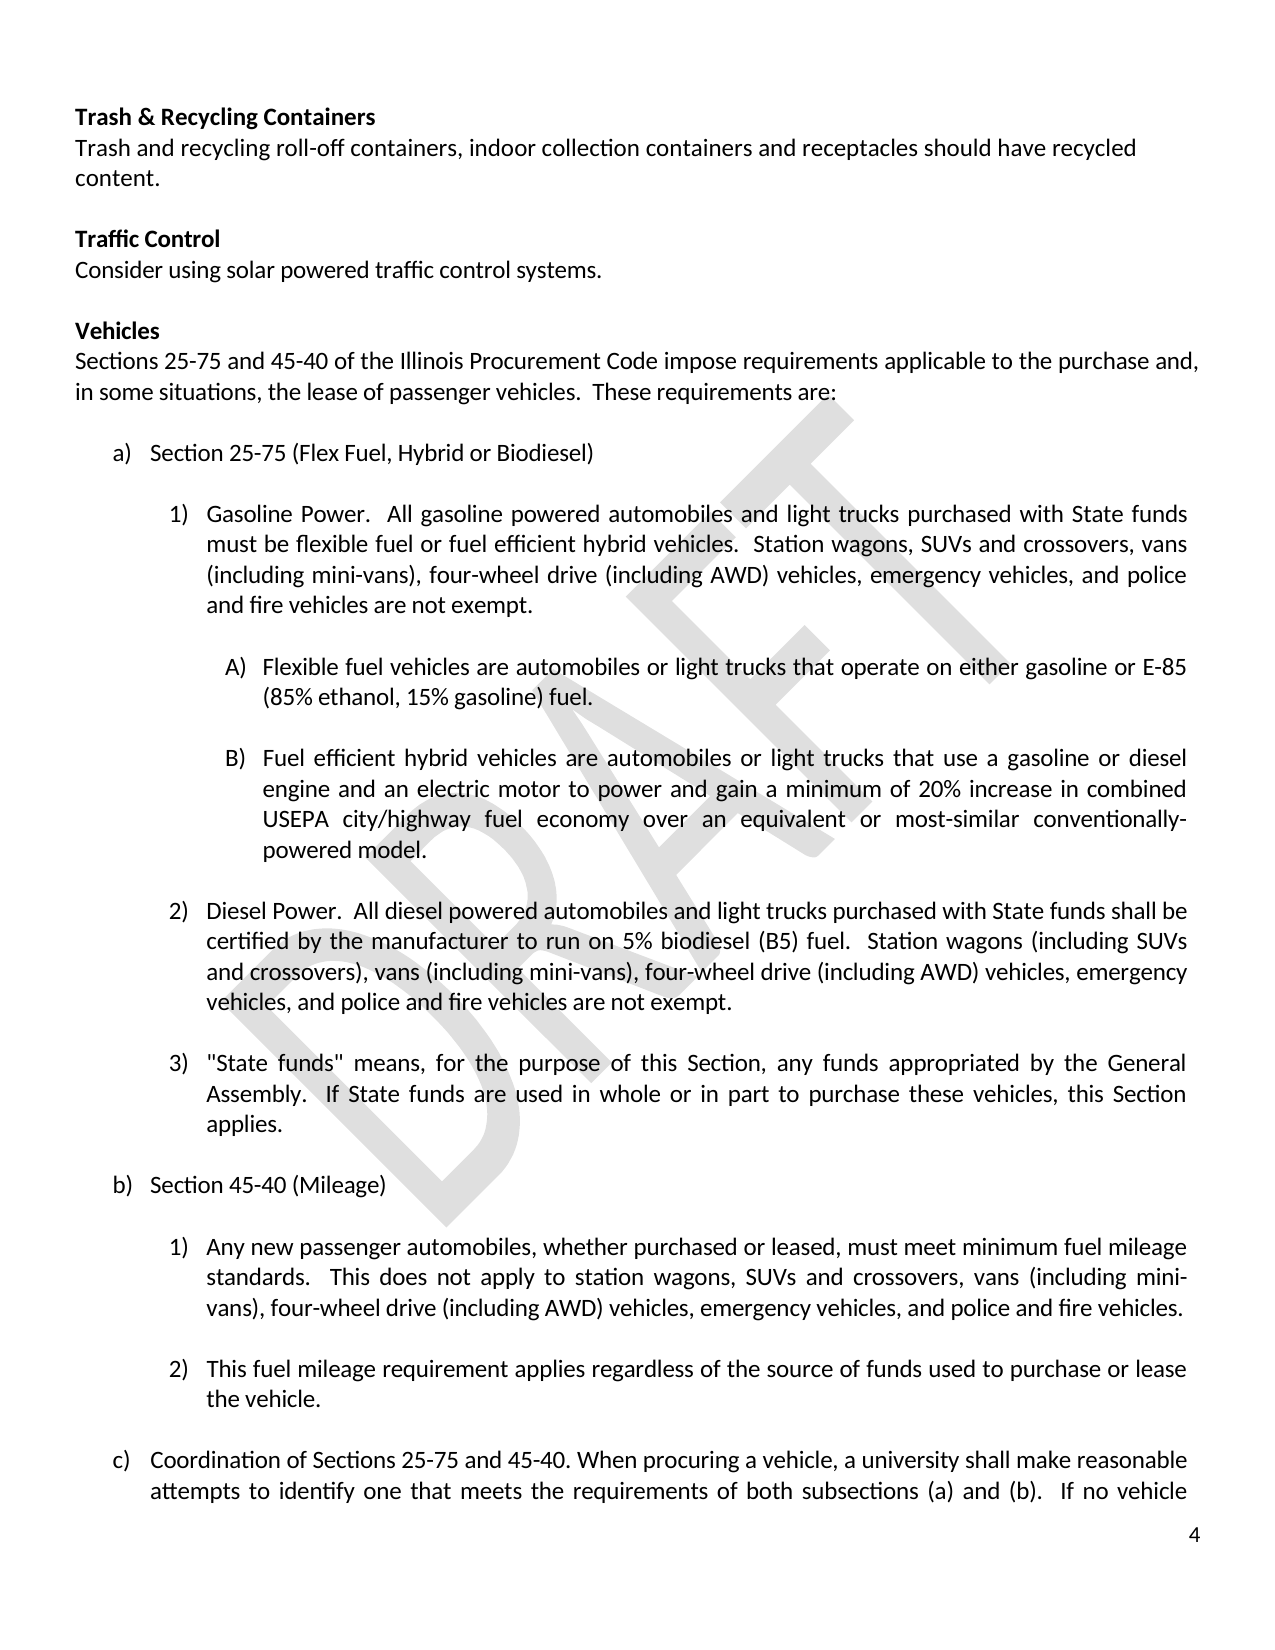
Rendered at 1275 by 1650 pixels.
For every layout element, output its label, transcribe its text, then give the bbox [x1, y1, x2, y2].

list "State funds" means, for the purpose of this Section, any funds appropriated by the General Assembly. If State funds are used in whole or in part to purchase these vehicles, this Section applies. [169, 1047, 1188, 1139]
text Traffic Control [75, 223, 1200, 254]
list Diesel Power. All diesel powered automobiles and light trucks purchased with State funds shall be certified by the manufacturer to run on 5% biodiesel (B5) fuel. Station wagons (including SUVs and crossovers), vans (including mini-vans), four-wheel drive (including AWD) vehicles, emergency vehicles, and police and fire vehicles are not exempt. [169, 895, 1188, 1017]
text Consider using solar powered traffic control systems. [75, 254, 1200, 284]
list Fuel efficient hybrid vehicles are automobiles or light trucks that use a gasoline or diesel engine and an electric motor to power and gain a minimum of 20% increase in combined USEPA city/highway fuel economy over an equivalent or most-similar conventionally-powered model. [225, 742, 1188, 864]
text Trash & Recycling Containers [75, 101, 1169, 132]
list Any new passenger automobiles, whether purchased or leased, must meet minimum fuel mileage standards. This does not apply to station wagons, SUVs and crossovers, vans (including mini-vans), four-wheel drive (including AWD) vehicles, emergency vehicles, and police and fire vehicles. [169, 1231, 1188, 1322]
list Gasoline Power. All gasoline powered automobiles and light trucks purchased with State funds must be flexible fuel or fuel efficient hybrid vehicles. Station wagons, SUVs and crossovers, vans (including mini-vans), four-wheel drive (including AWD) vehicles, emergency vehicles, and police and fire vehicles are not exempt. [169, 498, 1188, 620]
list Section 25-75 (Flex Fuel, Hybrid or Biodiesel) [112, 437, 1188, 468]
list This fuel mileage requirement applies regardless of the source of funds used to purchase or lease the vehicle. [169, 1353, 1188, 1414]
list Section 45-40 (Mileage) [112, 1169, 1188, 1200]
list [112, 1444, 1188, 1505]
text Trash and recycling roll-off containers, indoor collection containers and receptacles should have recycled content. [75, 132, 1169, 193]
text Sections 25-75 and 45-40 of the Illinois Procurement Code impose requirements applicable to the purchase and, in some situations, the lease of passenger vehicles. These requirements are: [75, 346, 1200, 407]
list Flexible fuel vehicles are automobiles or light trucks that operate on either gasoline or E-85 (85% ethanol, 15% gasoline) fuel. [225, 651, 1188, 712]
text Vehicles [75, 315, 1200, 346]
